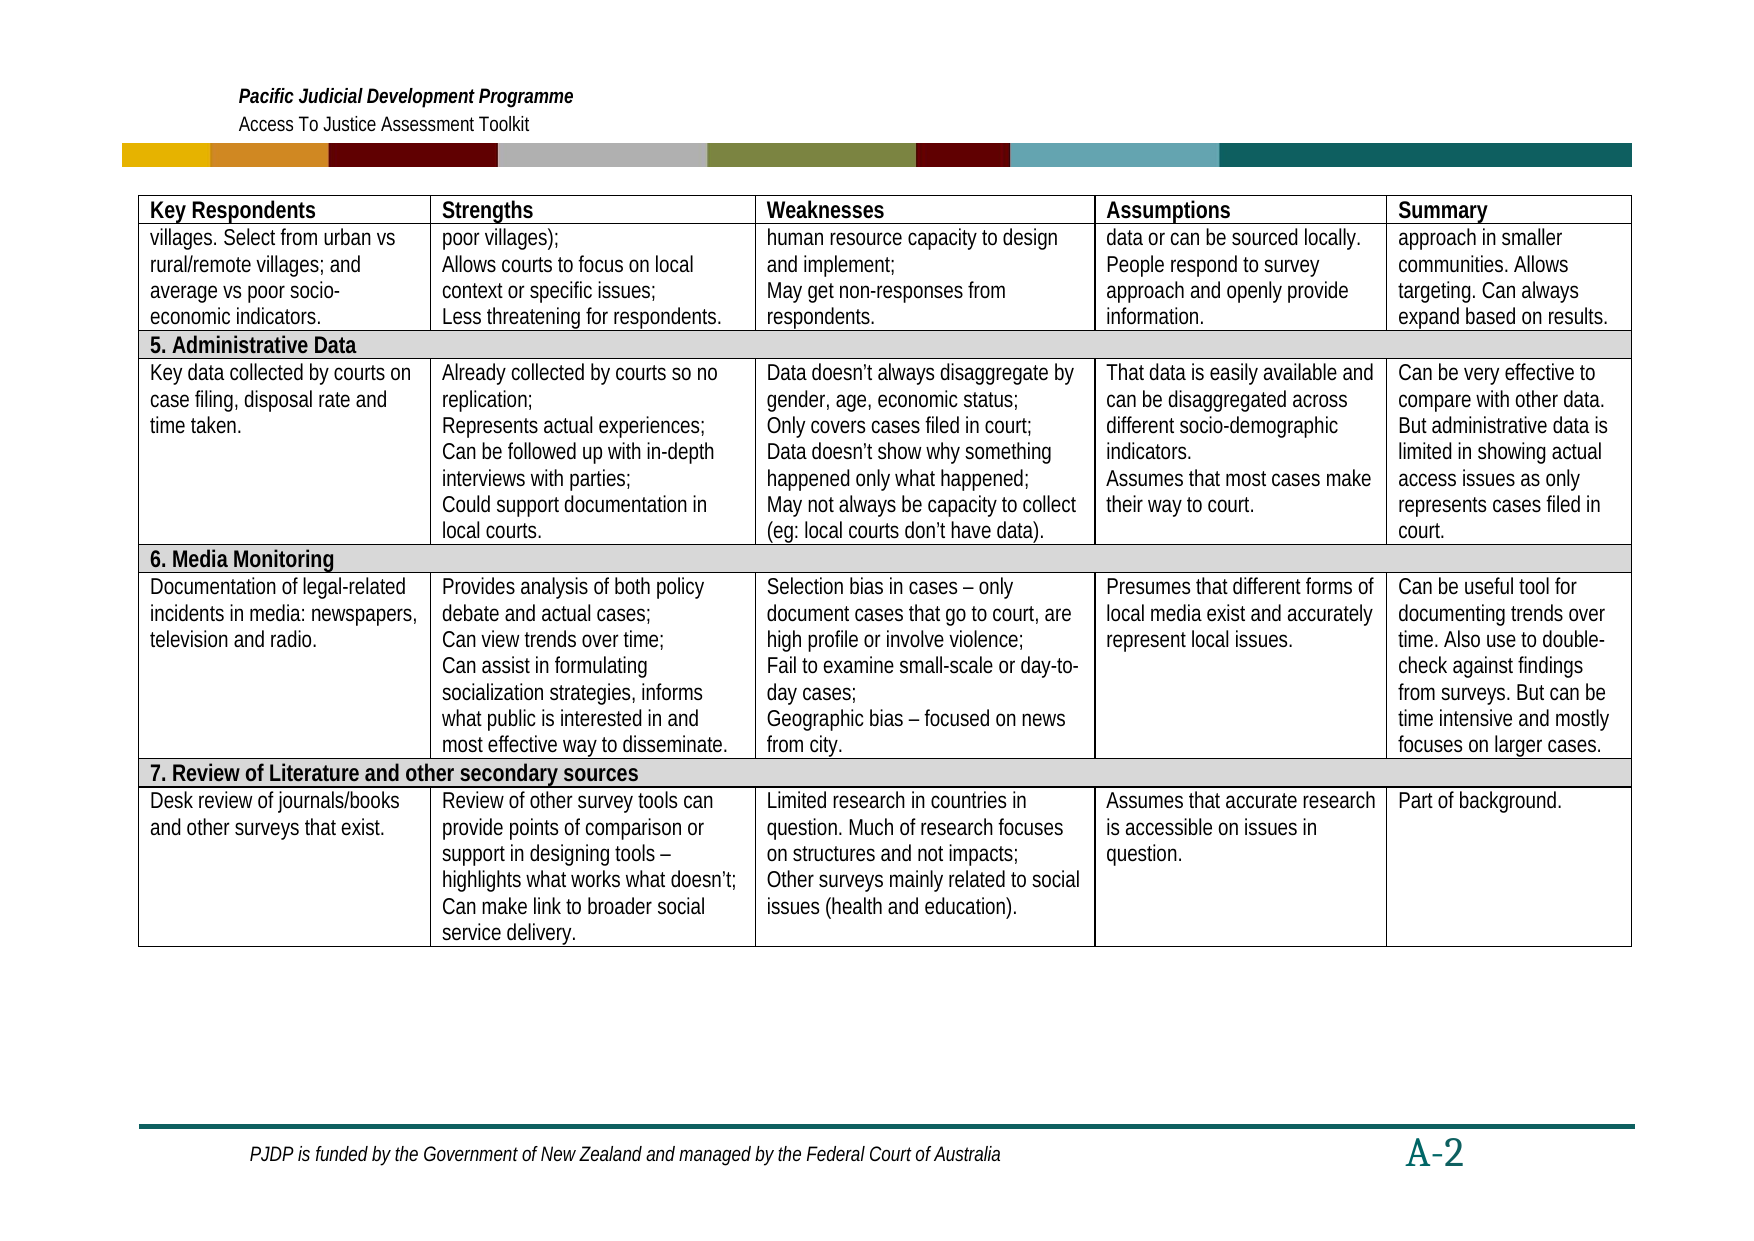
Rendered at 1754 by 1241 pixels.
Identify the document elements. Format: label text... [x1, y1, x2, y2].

table_cell 7. Review of Literature and other secondary sources [139, 759, 1631, 786]
picture [122, 143, 1632, 167]
table_header Assumptions [1096, 196, 1386, 223]
table_cell Selection bias in cases – only document cases that go to court, are high profile or involve violence; Fail to examine small-scale or day-to-day cases; Geographic bias – focused on news from city. [756, 573, 1094, 758]
table_cell Desk review of journals/books and other surveys that exist. [139, 788, 430, 946]
table_cell 5. Administrative Data [139, 331, 1631, 358]
table_cell May be more appropriate and cost effective approach in smaller communities. Allows targeting. Can always expand based on results. [1387, 224, 1631, 330]
table_cell Review of other survey tools can provide points of comparison or support in designing tools – highlights what works what doesn’t; Can make link to broader social service delivery. [431, 788, 755, 946]
table_cell Provides analysis of both policy debate and actual cases; Can view trends over time; Can assist in formulating socialization strategies, informs what public is interested in and most effective way to disseminate. [431, 573, 755, 758]
table_header Key Respondents [139, 196, 430, 223]
table_cell Presumes that different forms of local media exist and accurately represent local issues. [1096, 573, 1386, 758]
table_cell Can be useful tool for documenting trends over time. Also use to double-check against findings from surveys. But can be time intensive and mostly focuses on larger cases. [1387, 573, 1631, 758]
table_cell Assumes that accurate research is accessible on issues in question. [1096, 788, 1386, 946]
table_cell Part of background. [1387, 788, 1631, 946]
table_cell Can be very effective to compare with other data. But administrative data is limited in showing actual access issues as only represents cases filed in court. [1387, 359, 1631, 544]
table_cell Documentation of legal-related incidents in media: newspapers, television and radio. [139, 573, 430, 758]
table_header Summary [1387, 196, 1631, 223]
table_cell Limited research in countries in question. Much of research focuses on structures and not impacts; Other surveys mainly related to social issues (health and education). [756, 788, 1094, 946]
table_header Strengths [431, 196, 755, 223]
table_cell Data doesn’t always disaggregate by gender, age, economic status; Only covers cases filed in court; Data doesn’t show why something happened only what happened; May not always be capacity to collect (eg: local courts don’t have data). [756, 359, 1094, 544]
table_cell Already collected by courts so no replication; Represents actual experiences; Can be followed up with in-depth interviews with parties; Could support documentation in local courts. [431, 359, 755, 544]
table_cell That data is easily available and can be disaggregated across different socio-demographic indicators. Assumes that most cases make their way to court. [1096, 359, 1386, 544]
table_cell Key data collected by courts on case filing, disposal rate and time taken. [139, 359, 430, 544]
table_cell 6. Media Monitoring [139, 545, 1631, 572]
table_header Weaknesses [756, 196, 1094, 223]
